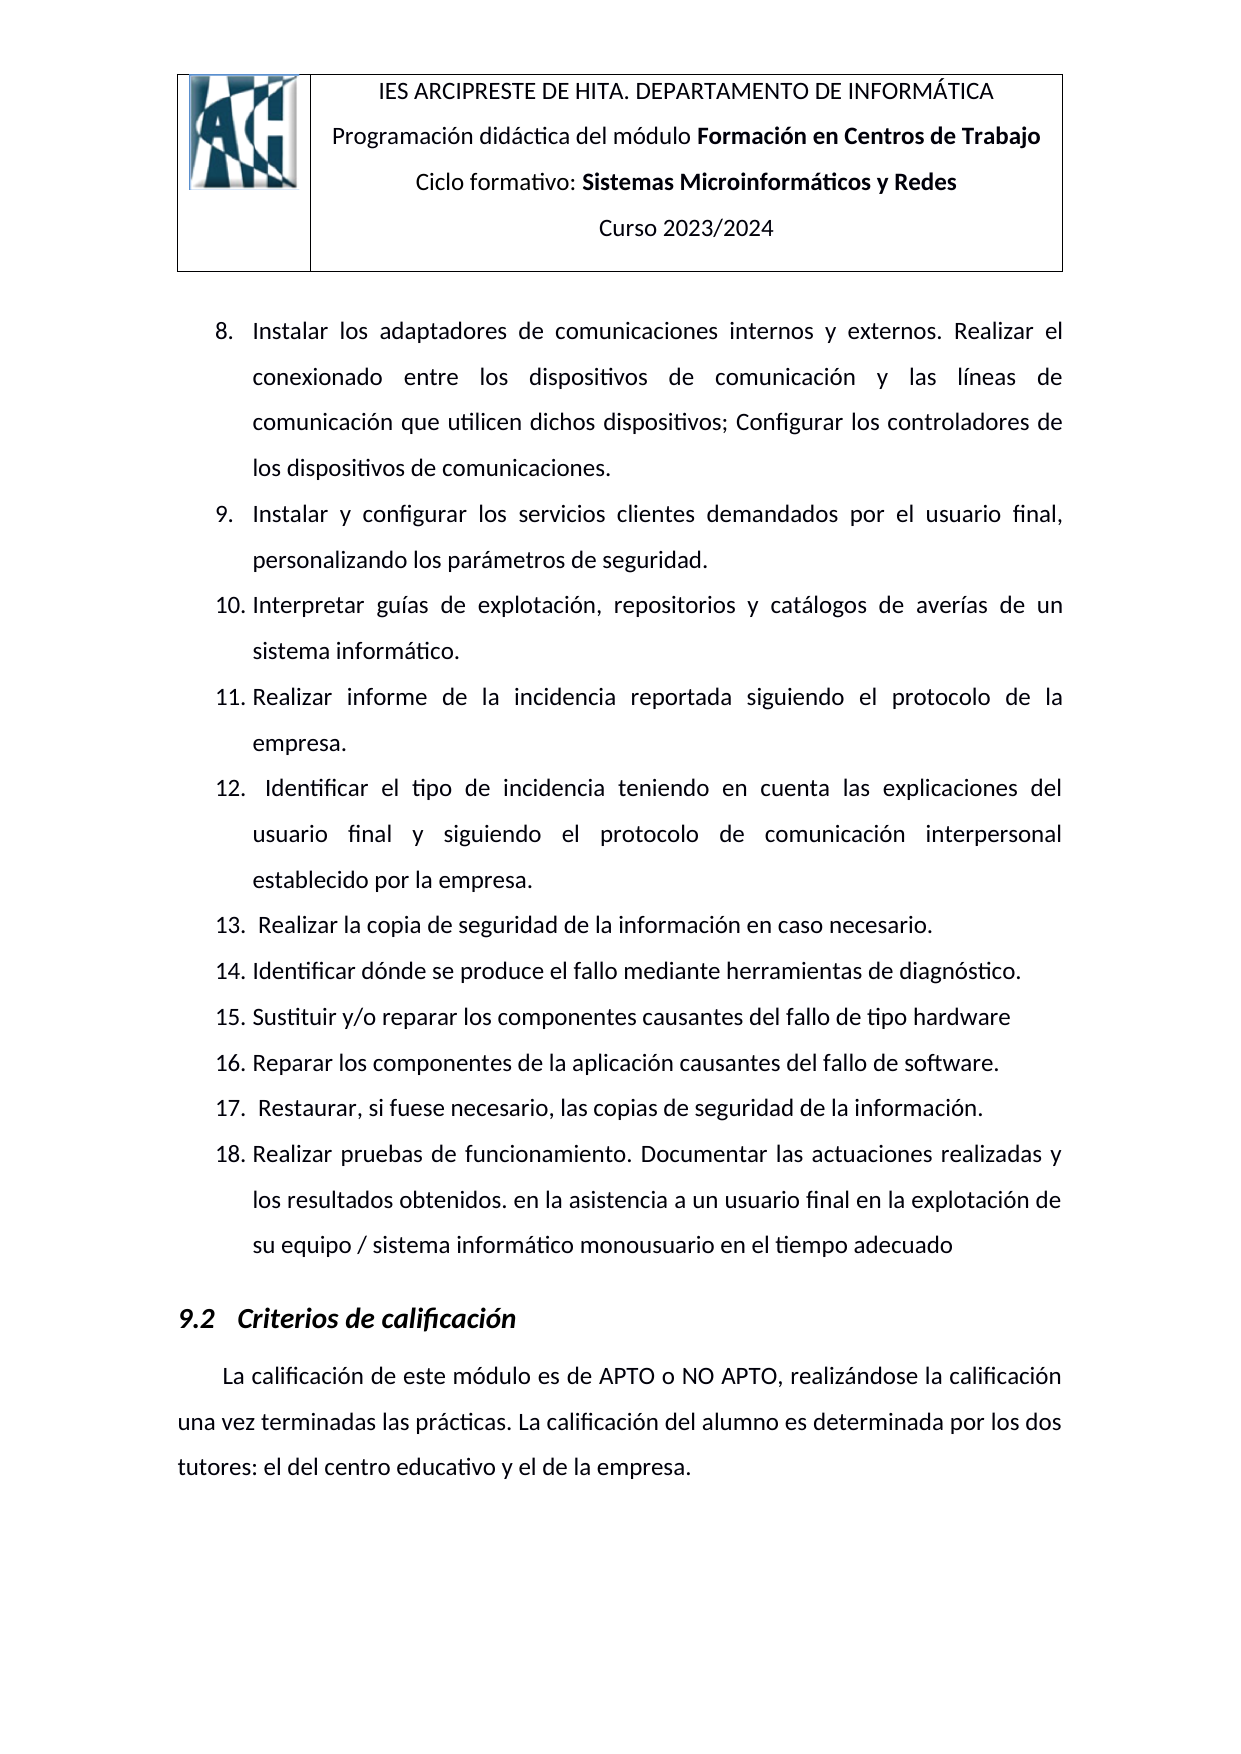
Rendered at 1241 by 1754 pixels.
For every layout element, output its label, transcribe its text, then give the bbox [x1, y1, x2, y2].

list Interpretar guías de explotación, repositorios y catálogos de averías de un sistema informático. [215, 589, 1064, 666]
list Instalar y configurar los servicios clientes demandados por el usuario final, personalizando los parámetros de seguridad. [215, 498, 1064, 574]
list Criterios de calificación [177, 1300, 1063, 1336]
list Realizar la copia de seguridad de la información en caso necesario. [215, 909, 1064, 940]
list Realizar pruebas de funcionamiento. Documentar las actuaciones realizadas y los resultados obtenidos. en la asistencia a un usuario final en la explotación de su equipo / sistema informático monousuario en el tiempo adecuado [215, 1138, 1063, 1260]
picture [187, 74, 300, 190]
list Identificar dónde se produce el fallo mediante herramientas de diagnóstico. [215, 955, 1064, 986]
list Sustituir y/o reparar los componentes causantes del fallo de tipo hardware [215, 1001, 1064, 1032]
list Restaurar, si fuese necesario, las copias de seguridad de la información. [215, 1092, 1064, 1123]
list Realizar informe de la incidencia reportada siguiendo el protocolo de la empresa. [215, 681, 1064, 757]
list Identificar el tipo de incidencia teniendo en cuenta las explicaciones del usuario final y siguiendo el protocolo de comunicación interpersonal establecido por la empresa. [215, 772, 1063, 894]
list Reparar los componentes de la aplicación causantes del fallo de software. [215, 1047, 1064, 1077]
text La calificación de este módulo es de APTO o NO APTO, realizándose la calificación una vez terminadas las prácticas. La calificación del alumno es determinada por los dos tutores: el del centro educativo y el de la empresa. [177, 1360, 1063, 1482]
list Instalar los adaptadores de comunicaciones internos y externos. Realizar el conexionado entre los dispositivos de comunicación y las líneas de comunicación que utilicen dichos dispositivos; Configurar los controladores de los dispositivos de comunicaciones. [215, 315, 1064, 483]
